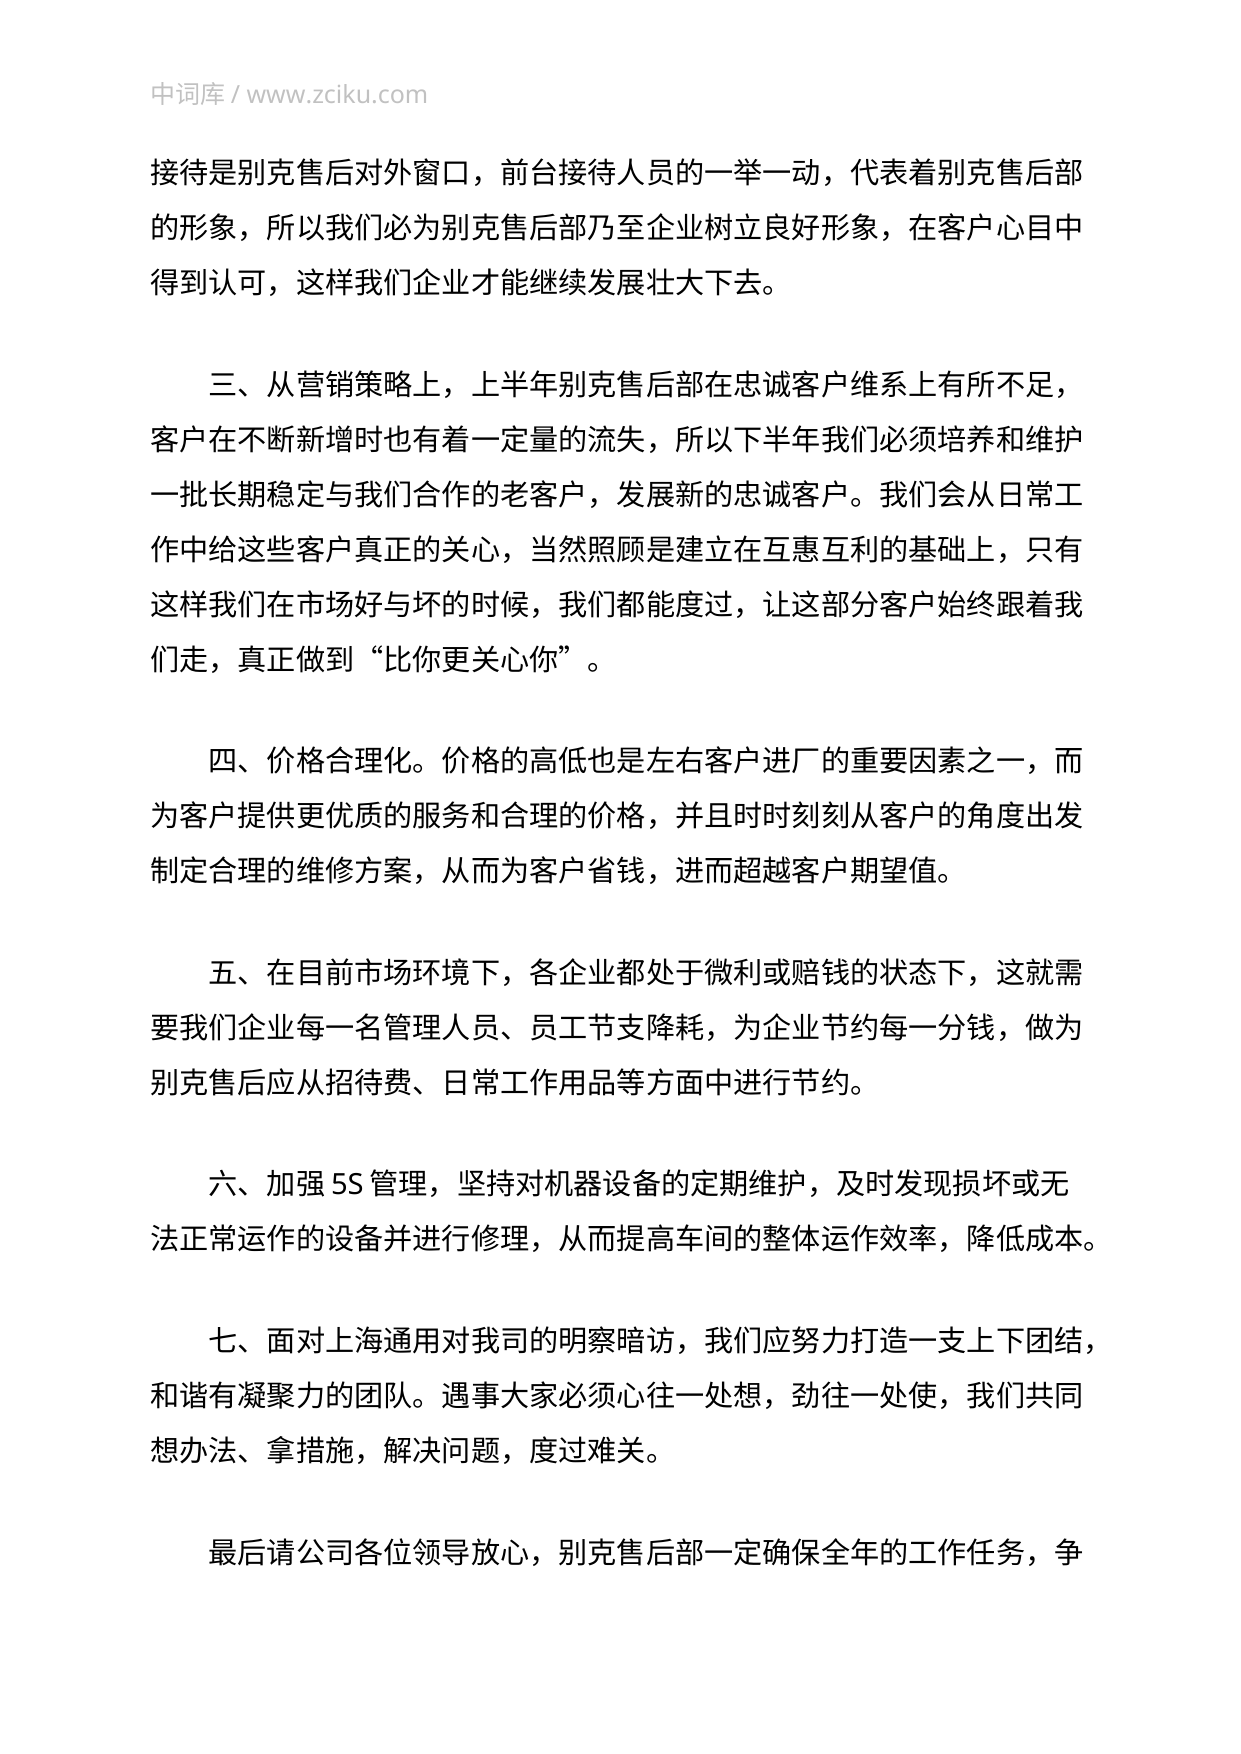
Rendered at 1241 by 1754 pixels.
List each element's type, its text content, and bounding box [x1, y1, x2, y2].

text 六、加强5S管理，坚持对机器设备的定期维护，及时发现损坏或无法正常运作的设备并进行修理，从而提高车间的整体运作效率，降低成本。 [150, 1161, 1090, 1258]
text 七、面对上海通用对我司的明察暗访，我们应努力打造一支上下团结，和谐有凝聚力的团队。遇事大家必须心往一处想，劲往一处使，我们共同想办法、拿措施，解决问题，度过难关。 [150, 1318, 1090, 1470]
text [150, 1529, 1090, 1572]
text 五、在目前市场环境下，各企业都处于微利或赔钱的状态下，这就需要我们企业每一名管理人员、员工节支降耗，为企业节约每一分钱，做为别克售后应从招待费、日常工作用品等方面中进行节约。 [150, 949, 1090, 1101]
text 三、从营销策略上，上半年别克售后部在忠诚客户维系上有所不足，客户在不断新增时也有着一定量的流失，所以下半年我们必须培养和维护一批长期稳定与我们合作的老客户，发展新的忠诚客户。我们会从日常工作中给这些客户真正的关心，当然照顾是建立在互惠互利的基础上，只有这样我们在市场好与坏的时候，我们都能度过，让这部分客户始终跟着我们走，真正做到“比你更关心你”。 [150, 362, 1090, 678]
text 四、价格合理化。价格的高低也是左右客户进厂的重要因素之一，而为客户提供更优质的服务和合理的价格，并且时时刻刻从客户的角度出发制定合理的维修方案，从而为客户省钱，进而超越客户期望值。 [150, 738, 1090, 890]
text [150, 150, 1090, 302]
